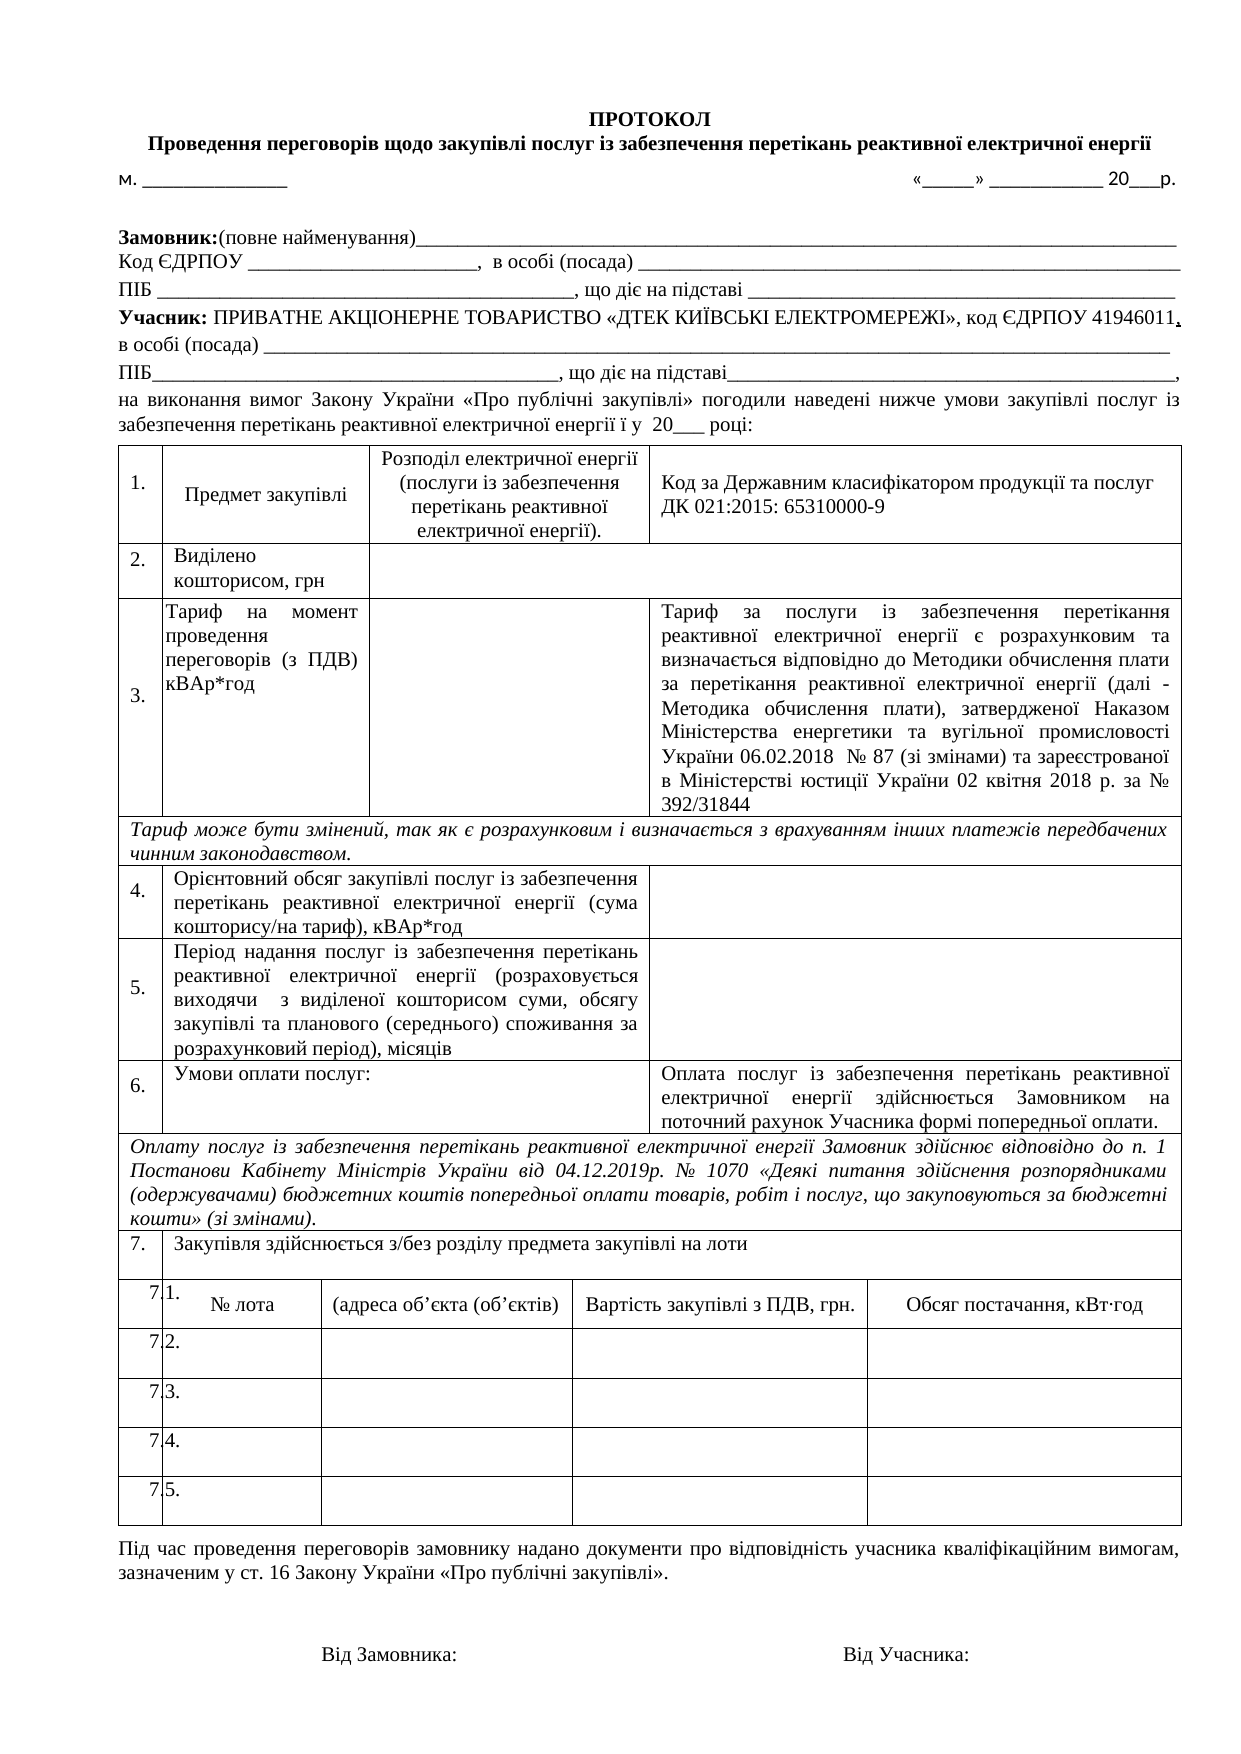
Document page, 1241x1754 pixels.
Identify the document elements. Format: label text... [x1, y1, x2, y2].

text Учасник: ПРИВАТНЕ АКЦІОНЕРНЕ ТОВАРИСТВО «ДТЕК КИЇВСЬКІ ЕЛЕКТРОМЕРЕЖІ», код ЄДРПОУ 41946011, в особі (посада) _______________________________________________________________________________________ [118, 304, 1181, 356]
table_cell [119, 599, 162, 816]
table_cell Тариф може бути змінений, так як є розрахунковим і визначається з врахуванням інших платежів передбачених чинним законодавством. [119, 817, 1181, 865]
table_cell Оплата послуг із забезпечення перетікань реактивної електричної енергії здійснюється Замовником на поточний рахунок Учасника формі попередньої оплати. [650, 1061, 1181, 1133]
table_cell [163, 1477, 321, 1525]
table_cell [370, 544, 1181, 598]
table_cell [868, 1477, 1181, 1525]
table_cell [573, 1379, 867, 1427]
table_cell [322, 1379, 572, 1427]
table_cell (адреса об’єкта (об’єктів) [322, 1280, 572, 1328]
text Замовник:(повне найменування)_________________________________________________________________________ [118, 225, 1181, 249]
text Під час проведення переговорів замовнику надано документи про відповідність учасника кваліфікаційним вимогам, зазначеним у ст. 16 Закону України «Про публічні закупівлі». [118, 1536, 1181, 1584]
table_header Від Замовника: [118, 1641, 660, 1690]
table_cell Умови оплати послуг: [163, 1061, 649, 1133]
text Проведення переговорів щодо закупівлі послуг із забезпечення перетікань реактивної електричної енергії [118, 131, 1181, 155]
table_header Від Учасника: [660, 1641, 1152, 1690]
table_cell [370, 599, 649, 816]
table_cell Виділено кошторисом, грн [163, 544, 369, 598]
table_cell [119, 939, 162, 1059]
table_cell [322, 1477, 572, 1525]
table_cell Тариф на момент проведення переговорів (з ПДВ) кВАр*год [163, 599, 369, 816]
table_cell [119, 1428, 162, 1476]
table_cell [119, 866, 162, 938]
table_cell Вартість закупівлі з ПДВ, грн. [573, 1280, 867, 1328]
table_header Предмет закупівлі [163, 446, 369, 542]
table_cell Період надання послуг із забезпечення перетікань реактивної електричної енергії (розраховується виходячи з виділеної кошторисом суми, обсягу закупівлі та планового (середнього) споживання за розрахунковий період), місяців [163, 939, 649, 1059]
table_cell [573, 1329, 867, 1377]
text ПІБ ________________________________________, що діє на підставі _________________________________________ [118, 277, 1181, 301]
table_cell [119, 1061, 162, 1133]
table_cell [119, 1231, 162, 1279]
table_cell [868, 1329, 1181, 1377]
table_cell Закупівля здійснюється з/без розділу предмета закупівлі на лоти [163, 1231, 1181, 1279]
table_cell [119, 1477, 162, 1525]
table_header Розподіл електричної енергії (послуги із забезпечення перетікань реактивної електричної енергії). [370, 446, 649, 542]
table_cell Тариф за послуги із забезпечення перетікання реактивної електричної енергії є розрахунковим та визначається відповідно до Методики обчислення плати за перетікання реактивної електричної енергії (далі - Методика обчислення плати), затвердженої Наказом Міністерства енергетики та вугільної промисловості України 06.02.2018 № 87 (зі змінами) та зареєстрованої в Міністерстві юстиції України 02 квітня 2018 р. за № 392/31844 [650, 599, 1181, 816]
table_cell [322, 1428, 572, 1476]
table_cell [650, 866, 1181, 938]
table_cell [868, 1379, 1181, 1427]
table_cell № лота [163, 1280, 321, 1328]
table_cell [322, 1329, 572, 1377]
text ПРОТОКОЛ [118, 107, 1181, 131]
text Код ЄДРПОУ ______________________, в особі (посада) ____________________________________________________ [118, 249, 1181, 273]
table_cell [573, 1428, 867, 1476]
table_cell [868, 1428, 1181, 1476]
table_header [119, 446, 162, 542]
table_cell [163, 1428, 321, 1476]
table_cell [163, 1379, 321, 1427]
table_cell [119, 1379, 162, 1427]
table_header Код за Державним класифікатором продукції та послуг ДК 021:2015: 65310000-9 [650, 446, 1181, 542]
table_cell [573, 1477, 867, 1525]
table_cell [119, 1280, 162, 1328]
table_cell [163, 1329, 321, 1377]
table_cell Оплату послуг із забезпечення перетікань реактивної електричної енергії Замовник здійснює відповідно до п. 1 Постанови Кабінету Міністрів України від 04.12.2019р. № 1070 «Деякі питання здійснення розпорядниками (одержувачами) бюджетних коштів попередньої оплати товарів, робіт і послуг, що закуповуються за бюджетні кошти» (зі змінами). [119, 1134, 1181, 1230]
text ПІБ_______________________________________, що діє на підставі___________________________________________, [118, 360, 1181, 384]
text м. ______________ «_____» ___________ 20___р. [118, 165, 1181, 190]
table_cell Обсяг постачання, кВт∙год [868, 1280, 1181, 1328]
table_cell [119, 544, 162, 598]
table_cell [119, 1329, 162, 1377]
text на виконання вимог Закону України «Про публічні закупівлі» погодили наведені нижче умови закупівлі послуг із забезпечення перетікань реактивної електричної енергії ї у 20___ році: [118, 387, 1181, 436]
table_cell [650, 939, 1181, 1059]
table_cell Орієнтовний обсяг закупівлі послуг із забезпечення перетікань реактивної електричної енергії (сума кошторису/на тариф), кВАр*год [163, 866, 649, 938]
